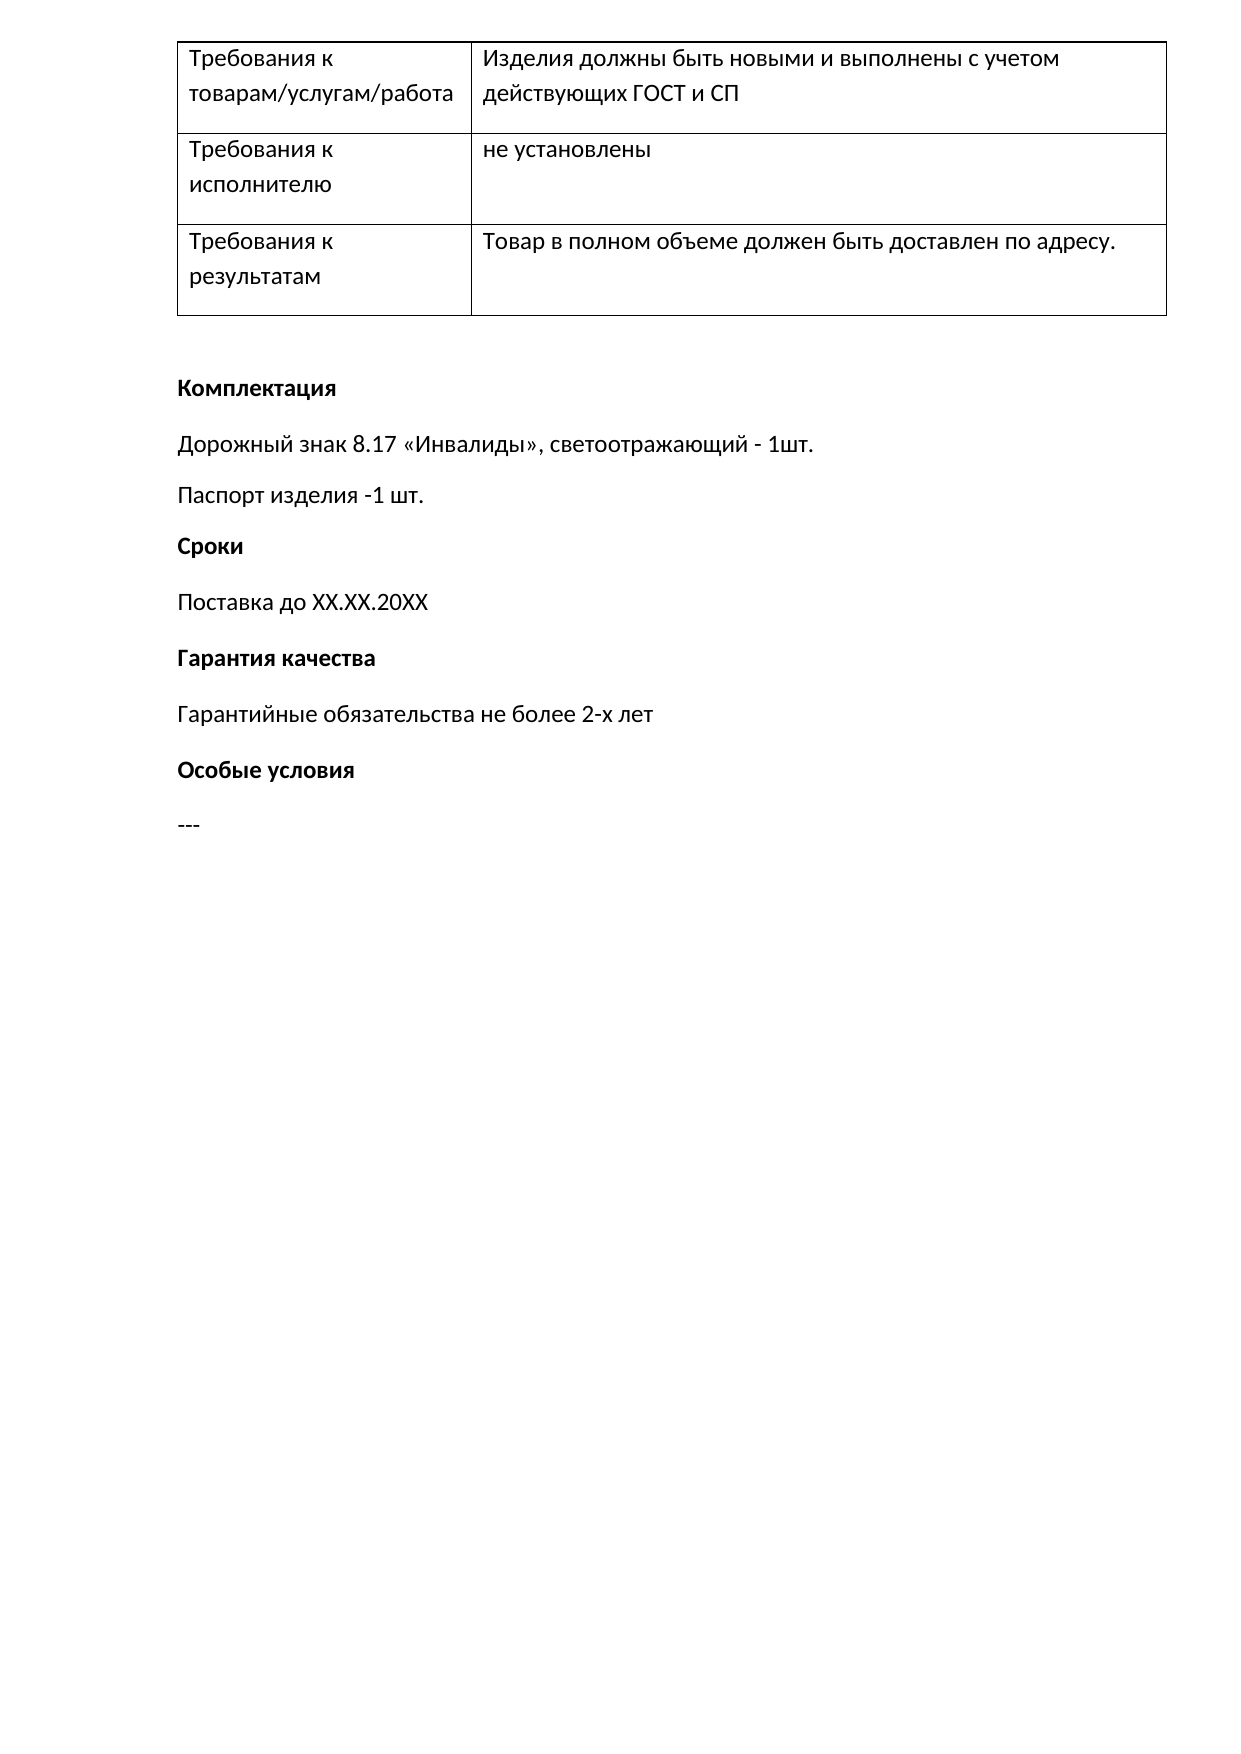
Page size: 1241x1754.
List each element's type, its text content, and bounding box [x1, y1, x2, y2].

text Сроки [177, 531, 1152, 561]
text Гарантийные обязательства не более 2-х лет [177, 698, 1152, 728]
text Дорожный знак 8.17 «Инвалиды», светоотражающий - 1шт. [177, 428, 1152, 458]
text --- [177, 810, 1152, 840]
text Гарантия качества [177, 642, 1152, 673]
table_cell Товар в полном объеме должен быть доставлен по адресу. [472, 225, 1166, 315]
text Поставка до ХХ.ХХ.20ХХ [177, 586, 1152, 617]
text Паспорт изделия -1 шт. [177, 479, 1152, 510]
table_cell Требования к товарам/услугам/работа [178, 43, 471, 133]
table_cell не установлены [472, 134, 1166, 224]
table_cell Изделия должны быть новыми и выполнены с учетом действующих ГОСТ и СП [472, 43, 1166, 133]
table_cell Требования к результатам [178, 225, 471, 315]
text Комплектация [177, 372, 1152, 402]
table_cell Требования к исполнителю [178, 134, 471, 224]
text Особые условия [177, 754, 1152, 784]
